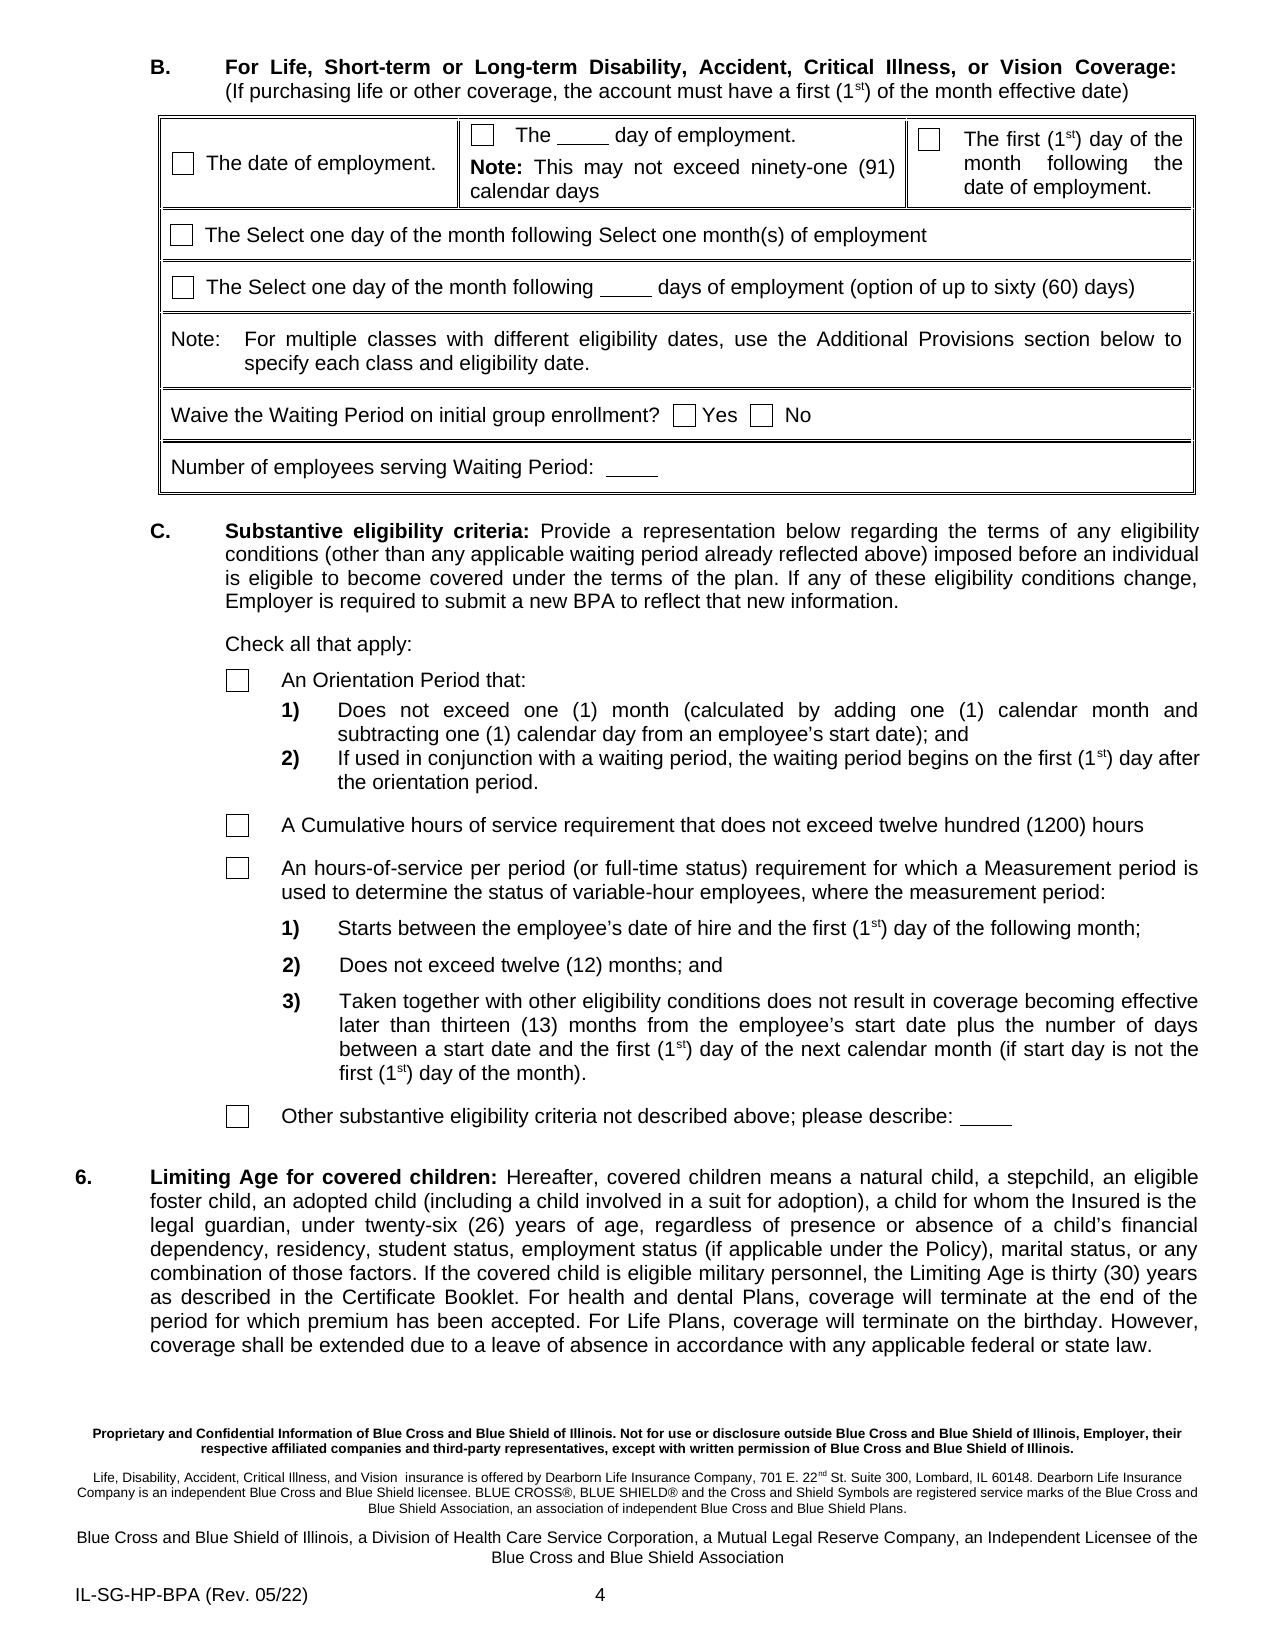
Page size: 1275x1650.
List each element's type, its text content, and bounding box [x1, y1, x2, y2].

table_cell Note: For multiple classes with different eligibility dates, use the Additional Provisions section below to specify each class and eligibility date. [159, 311, 1194, 387]
table_cell Number of employees serving Waiting Period: [159, 439, 1194, 492]
list Taken together with other eligibility conditions does not result in coverage becoming effective later than thirteen (13) months from the employee’s start date plus the number of days between a start date and the first (1st) day of the next calendar month (if start day is not the first (1st) day of the month). [282, 989, 1200, 1085]
table_cell The day of the month following month(s) of employment [159, 207, 1194, 259]
text A Cumulative hours of service requirement that does not exceed twelve hundred (1200) hours [225, 813, 1200, 837]
list Starts between the employee’s date of hire and the first (1st) day of the following month; [281, 916, 1200, 940]
list B. For Life, Short-term or Long-term Disability, Accident, Critical Illness, or Vision Coverage: (If purchasing life or other coverage, the account must have a first (1st) of the month effective date) [150, 56, 1200, 103]
list Substantive eligibility criteria: Provide a representation below regarding the terms of any eligibility conditions (other than any applicable waiting period already reflected above) imposed before an individual is eligible to become covered under the terms of the plan. If any of these eligibility conditions change, Employer is required to submit a new BPA to reflect that new information. [150, 520, 1200, 613]
text An Orientation Period that: [225, 668, 1200, 692]
list 6. Limiting Age for covered children: Hereafter, covered children means a natural child, a stepchild, an eligible foster child, an adopted child (including a child involved in a suit for adoption), a child for whom the Insured is the legal guardian, under twenty-six (26) years of age, regardless of presence or absence of a child’s financial dependency, residency, student status, employment status (if applicable under the Policy), marital status, or any combination of those factors. If the covered child is eligible military personnel, the Limiting Age is thirty (30) years as described in the Certificate Booklet. For health and dental Plans, coverage will terminate at the end of the period for which premium has been accepted. For Life Plans, coverage will terminate on the birthday. However, coverage shall be extended due to a leave of absence in accordance with any applicable federal or state law. [75, 1165, 1200, 1357]
table_header The first (1st) day of the month following the date of employment. [907, 119, 1193, 207]
table_header The date of employment. [161, 119, 458, 207]
table_cell The day of the month following days of employment (option of up to sixty (60) days) [159, 259, 1194, 311]
list If used in conjunction with a waiting period, the waiting period begins on the first (1st) day after the orientation period. [281, 746, 1200, 794]
list Other substantive eligibility criteria not described above; please describe: [225, 1103, 1200, 1128]
text Check all that apply: [225, 632, 1200, 656]
list Does not exceed twelve (12) months; and [282, 952, 1200, 976]
table_cell Waive the Waiting Period on initial group enrollment? Yes No [159, 387, 1194, 439]
list Does not exceed one (1) month (calculated by adding one (1) calendar month and subtracting one (1) calendar day from an employee’s start date); and [281, 698, 1200, 746]
table_header The day of employment. Note: This may not exceed ninety-one (91) calendar days [459, 116, 907, 207]
text An hours-of-service per period (or full-time status) requirement for which a Measurement period is used to determine the status of variable-hour employees, where the measurement period: [225, 856, 1200, 903]
